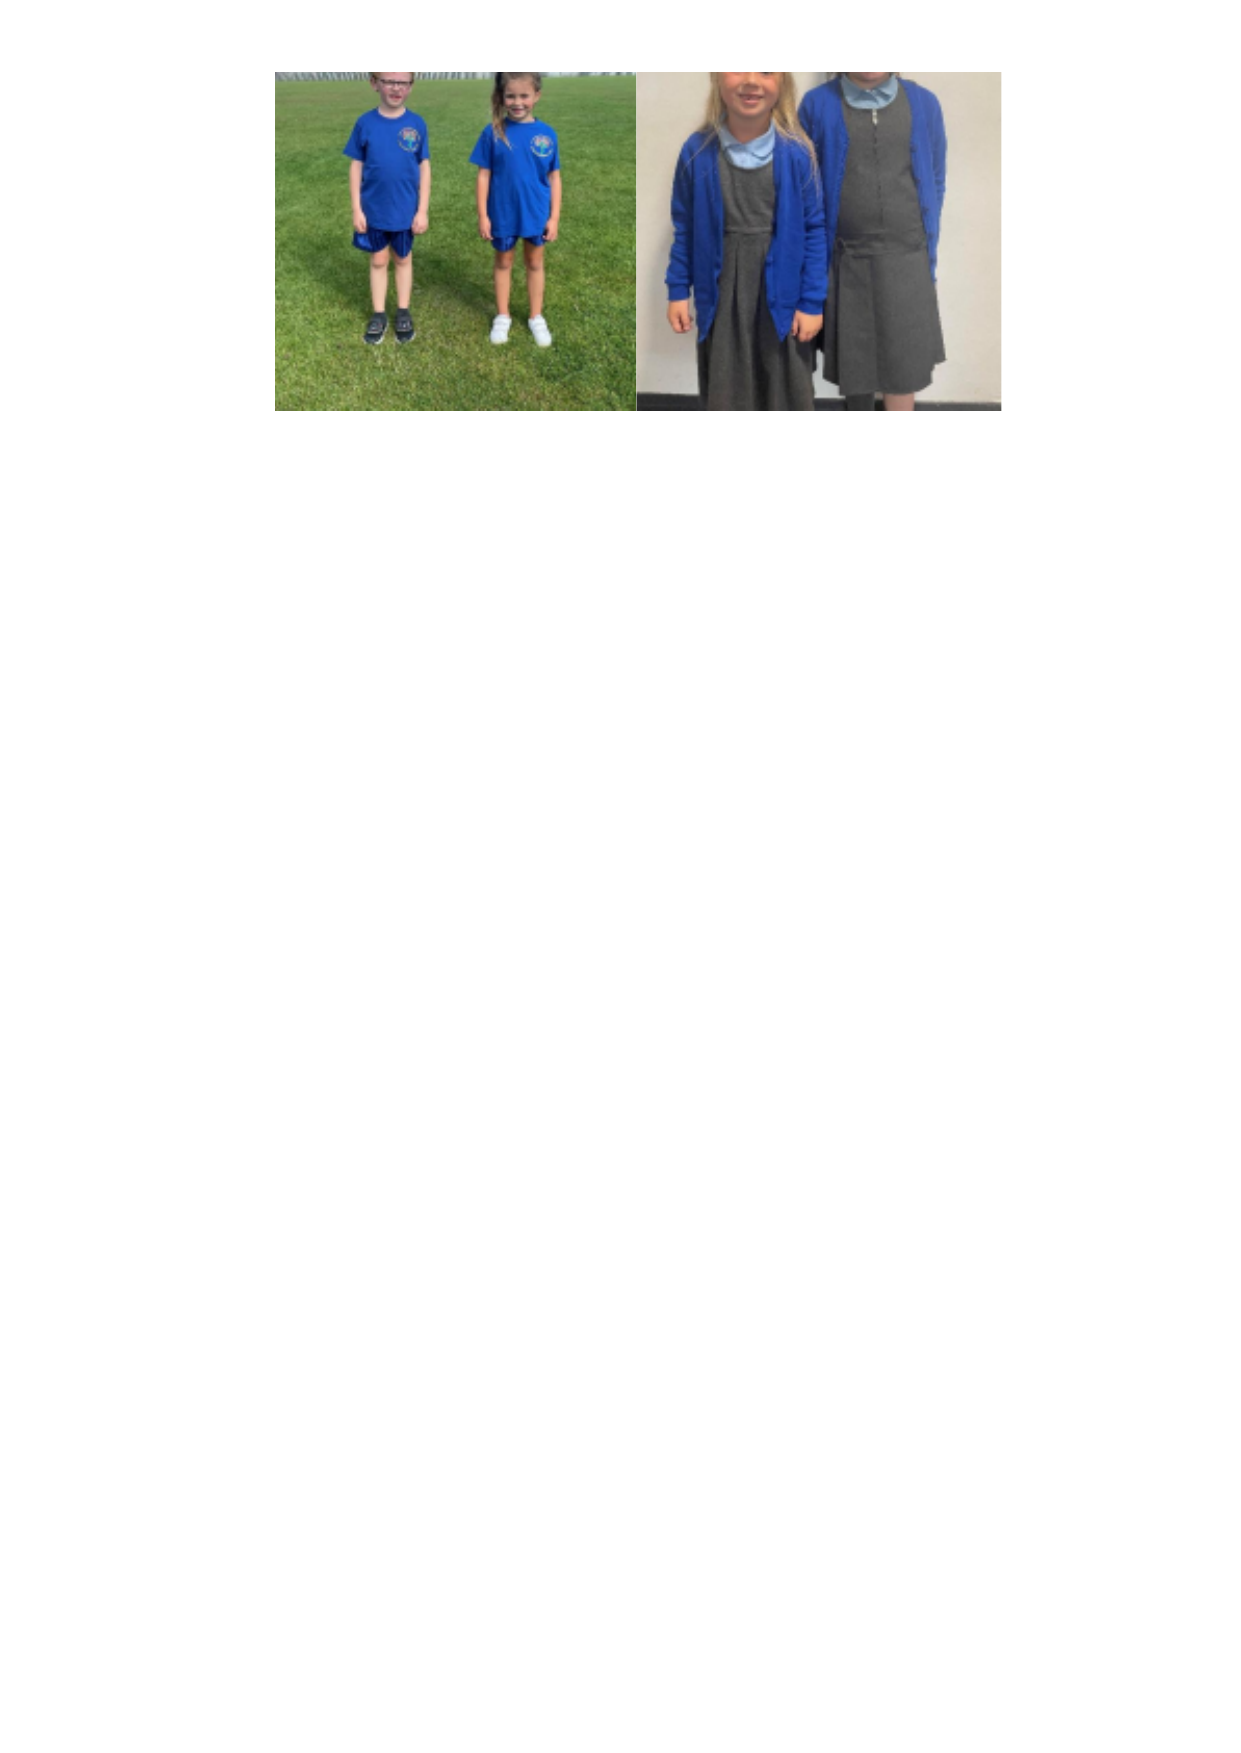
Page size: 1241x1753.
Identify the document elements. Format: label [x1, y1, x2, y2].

picture [275, 72, 1002, 411]
